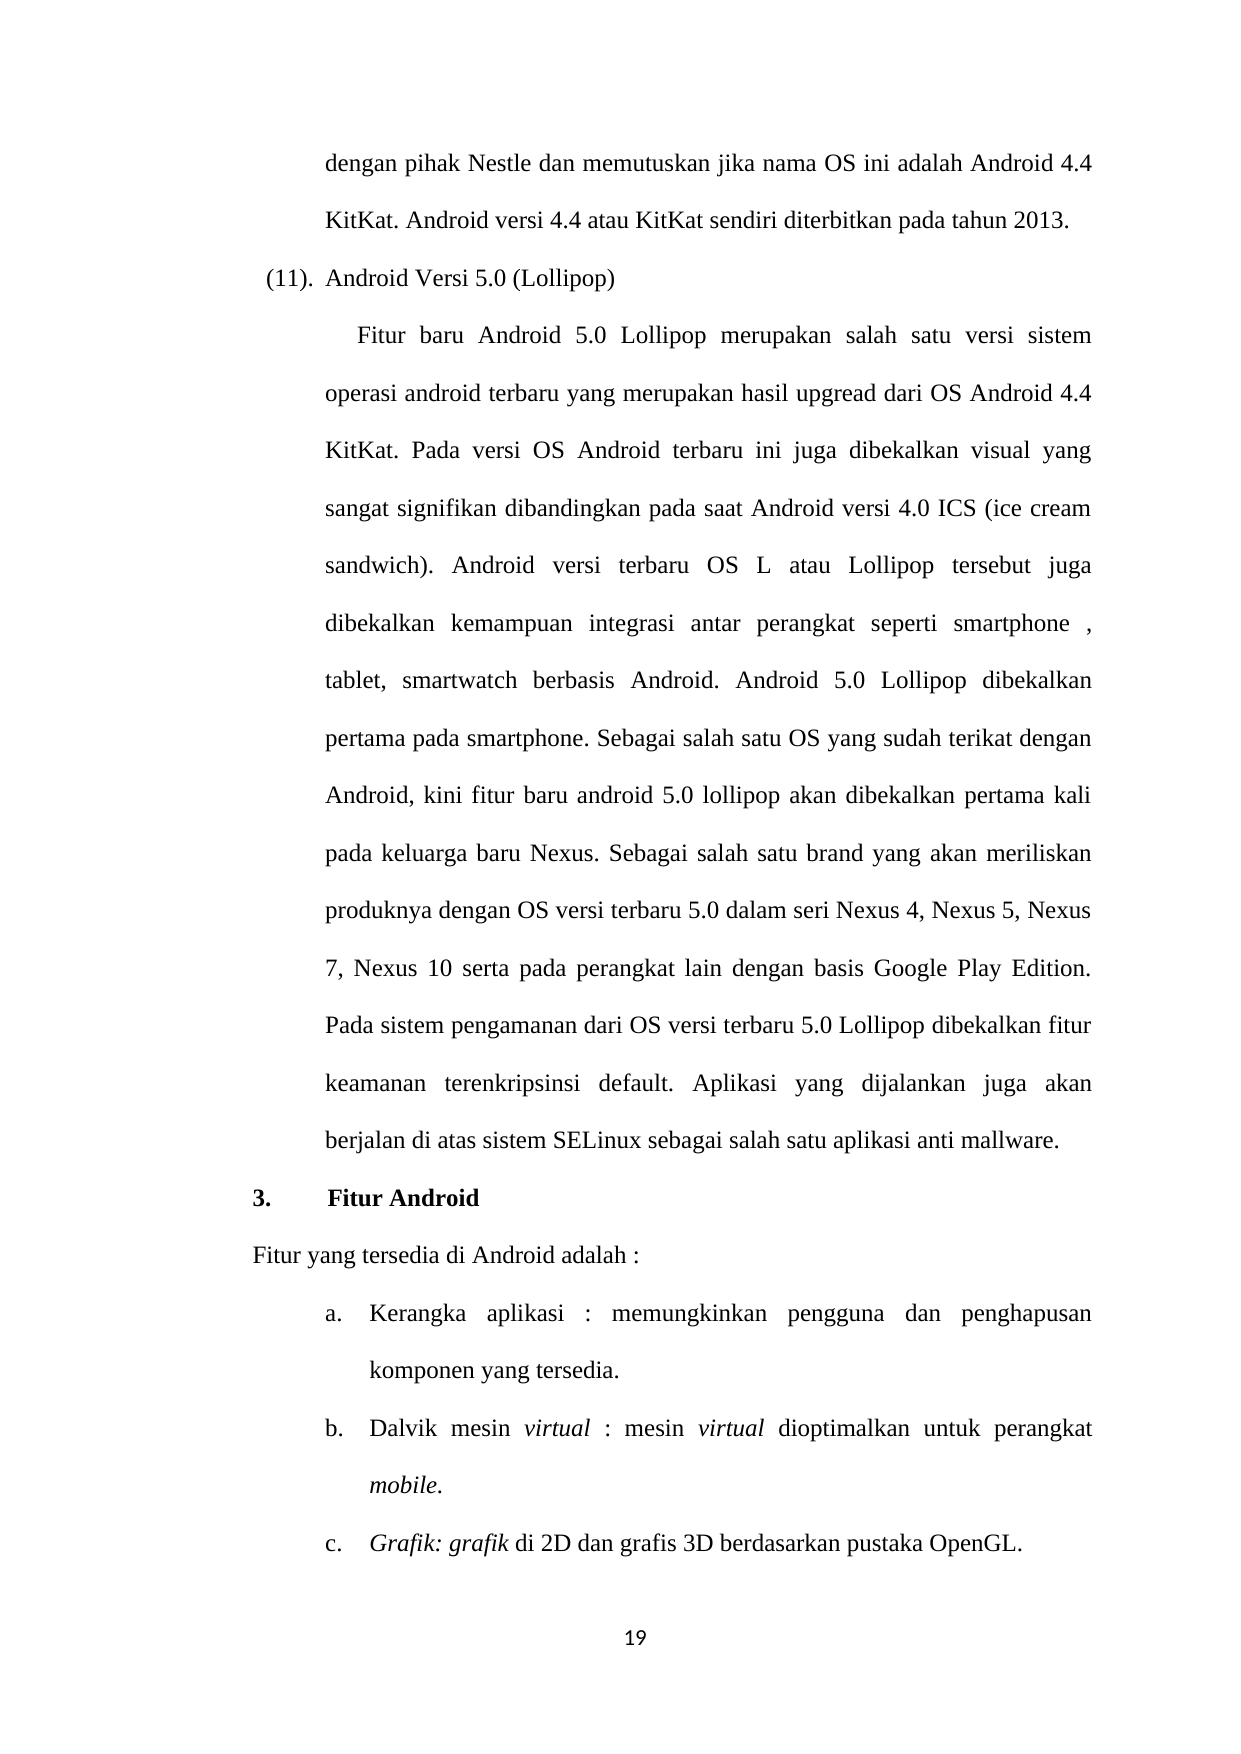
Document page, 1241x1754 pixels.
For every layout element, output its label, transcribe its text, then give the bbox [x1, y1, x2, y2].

list Fitur baru Android 5.0 Lollipop merupakan salah satu versi sistem operasi android terbaru yang merupakan hasil upgread dari OS Android 4.4 KitKat. Pada versi OS Android terbaru ini juga dibekalkan visual yang sangat signifikan dibandingkan pada saat Android versi 4.0 ICS (ice cream sandwich). Android versi terbaru OS L atau Lollipop tersebut juga dibekalkan kemampuan integrasi antar perangkat seperti smartphone , tablet, smartwatch berbasis Android. Android 5.0 Lollipop dibekalkan pertama pada smartphone. Sebagai salah satu OS yang sudah terikat dengan Android, kini fitur baru android 5.0 lollipop akan dibekalkan pertama kali pada keluarga baru Nexus. Sebagai salah satu brand yang akan meriliskan produknya dengan OS versi terbaru 5.0 dalam seri Nexus 4, Nexus 5, Nexus 7, Nexus 10 serta pada perangkat lain dengan basis Google Play Edition. Pada sistem pengamanan dari OS versi terbaru 5.0 Lollipop dibekalkan fitur keamanan terenkripsinsi default. Aplikasi yang dijalankan juga akan berjalan di atas sistem SELinux sebagai salah satu aplikasi anti mallware. [325, 320, 1092, 1154]
list Fitur Android [252, 1183, 1092, 1211]
list Dalvik mesin virtual : mesin virtual dioptimalkan untuk perangkat mobile. [325, 1413, 1092, 1499]
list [325, 148, 1092, 234]
list Grafik: grafik di 2D dan grafis 3D berdasarkan pustaka OpenGL. [325, 1528, 1092, 1556]
list Kerangka aplikasi : memungkinkan pengguna dan penghapusan komponen yang tersedia. [325, 1298, 1092, 1384]
list Fitur yang tersedia di Android adalah : [252, 1240, 1092, 1269]
list (11). Android Versi 5.0 (Lollipop) [266, 263, 1092, 291]
